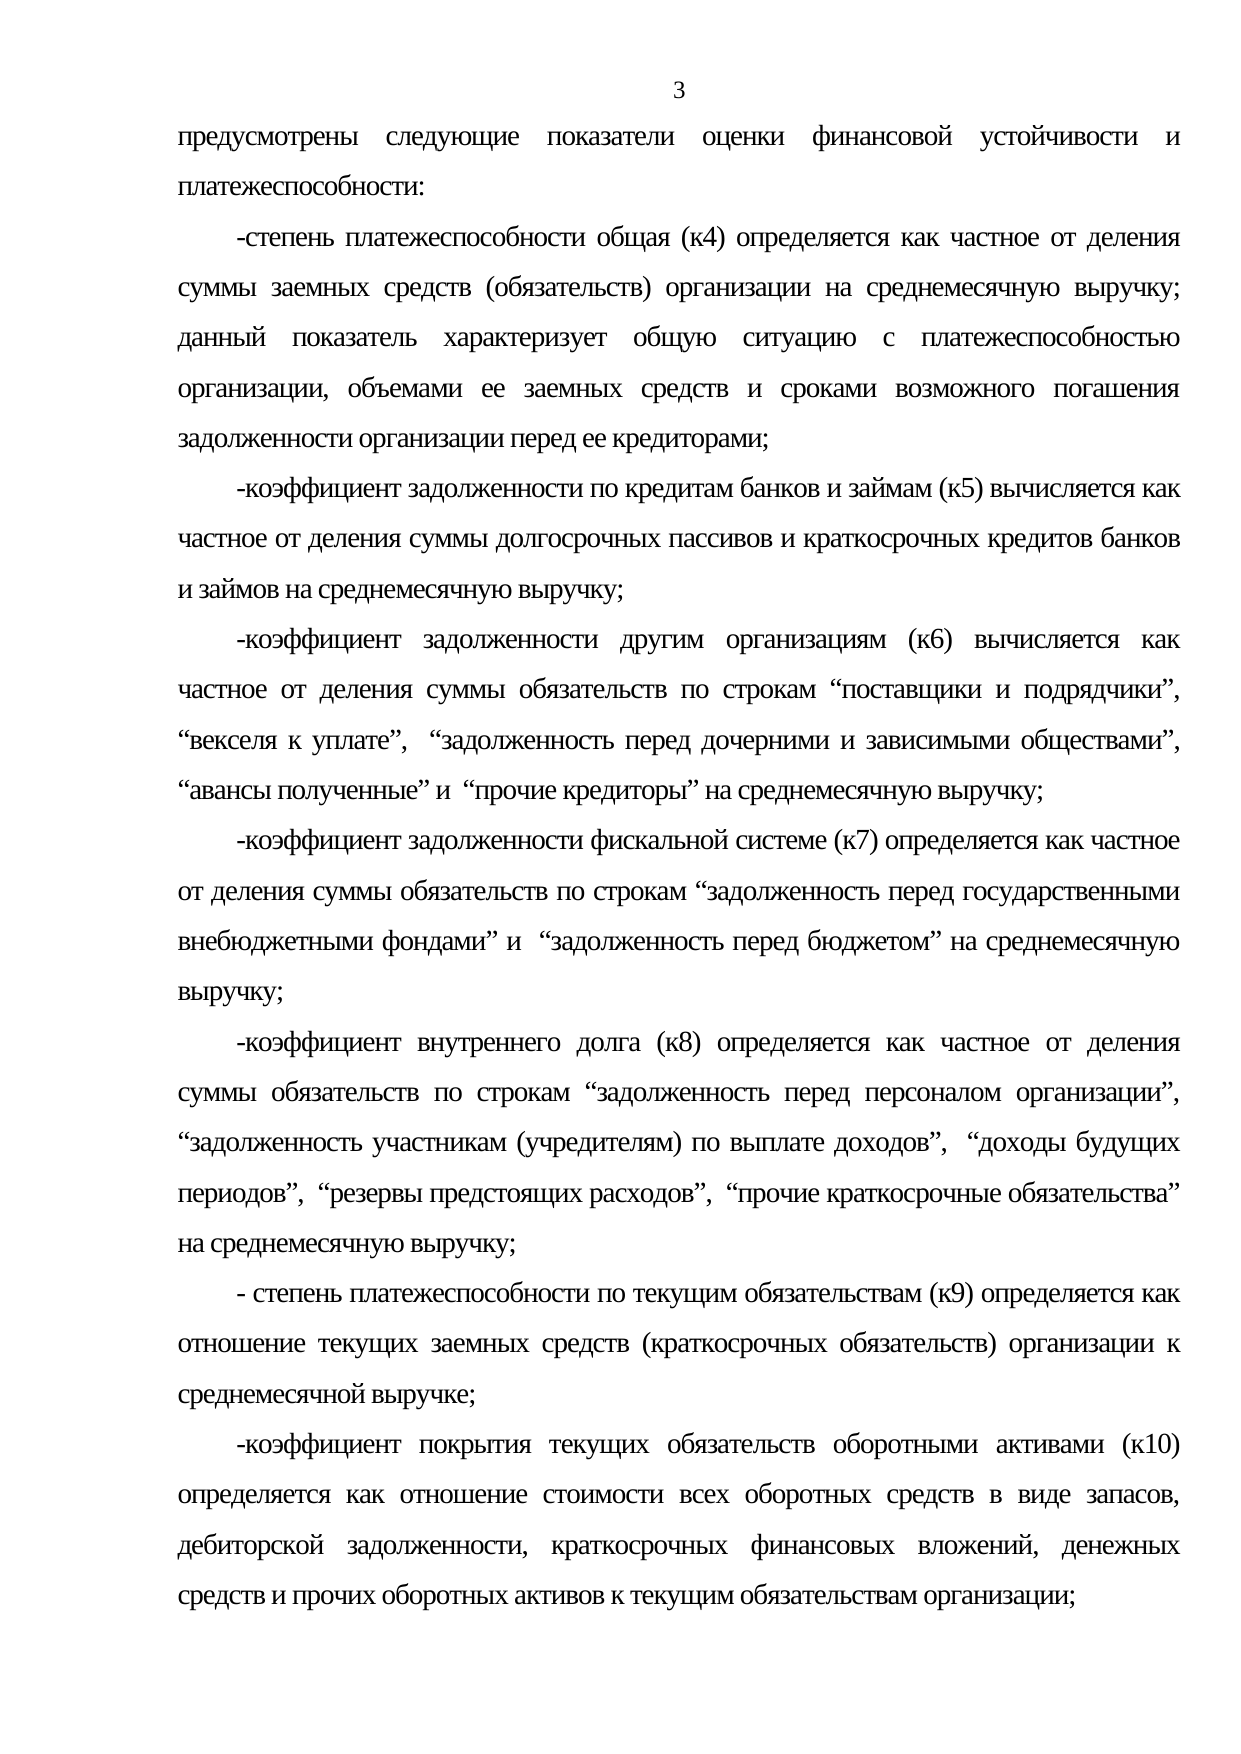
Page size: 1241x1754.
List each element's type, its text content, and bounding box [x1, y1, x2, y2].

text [177, 118, 1181, 202]
text -коэффициент задолженности по кредитам банков и займам (к5) вычисляется как частное от деления суммы долгосрочных пассивов и краткосрочных кредитов банков и займов на среднемесячную выручку; [177, 470, 1181, 604]
text -степень платежеспособности общая (к4) определяется как частное от деления суммы заемных средств (обязательств) организации на среднемесячную выручку; данный показатель характеризует общую ситуацию с платежеспособностью организации, объемами ее заемных средств и сроками возможного погашения задолженности организации перед ее кредиторами; [177, 219, 1181, 453]
text -коэффициент внутреннего долга (к8) определяется как частное от деления суммы обязательств по строкам “задолженность перед персоналом организации”, “задолженность участникам (учредителям) по выплате доходов”, “доходы будущих периодов”, “резервы предстоящих расходов”, “прочие краткосрочные обязательства” на среднемесячную выручку; [177, 1024, 1181, 1258]
text - степень платежеспособности по текущим обязательствам (к9) определяется как отношение текущих заемных средств (краткосрочных обязательств) организации к среднемесячной выручке; [177, 1275, 1181, 1409]
text -коэффициент покрытия текущих обязательств оборотными активами (к10) определяется как отношение стоимости всех оборотных средств в виде запасов, дебиторской задолженности, краткосрочных финансовых вложений, денежных средств и прочих оборотных активов к текущим обязательствам организации; [177, 1426, 1181, 1611]
text -коэффициент задолженности фискальной системе (к7) определяется как частное от деления суммы обязательств по строкам “задолженность перед государственными внебюджетными фондами” и “задолженность перед бюджетом” на среднемесячную выручку; [177, 822, 1181, 1007]
text -коэффициент задолженности другим организациям (к6) вычисляется как частное от деления суммы обязательств по строкам “поставщики и подрядчики”, “векселя к уплате”, “задолженность перед дочерними и зависимыми обществами”, “авансы полученные” и “прочие кредиторы” на среднемесячную выручку; [177, 621, 1181, 806]
